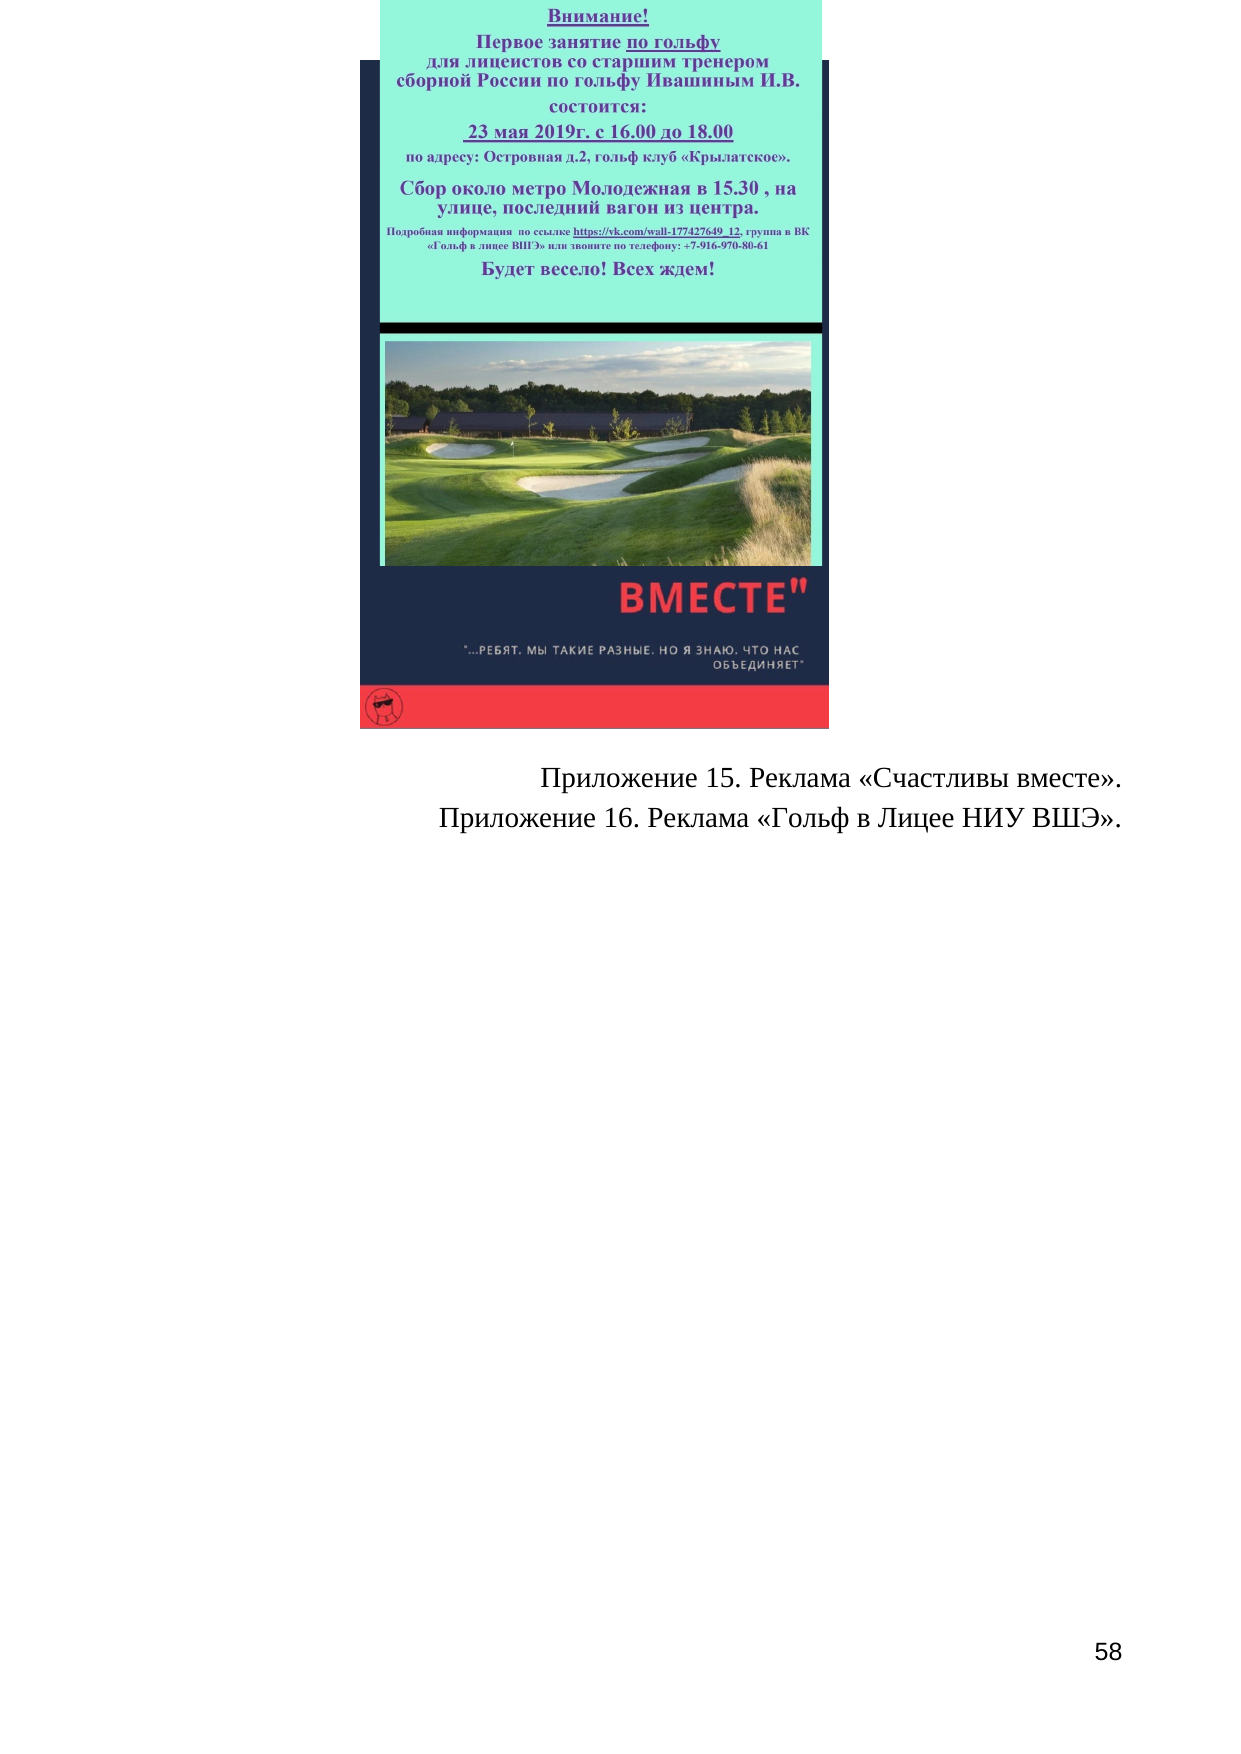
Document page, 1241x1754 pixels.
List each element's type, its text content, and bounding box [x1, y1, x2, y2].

text Приложение 16. Реклама «Гольф в Лицее НИУ ВШЭ». [118, 800, 1122, 833]
picture [360, 0, 829, 729]
